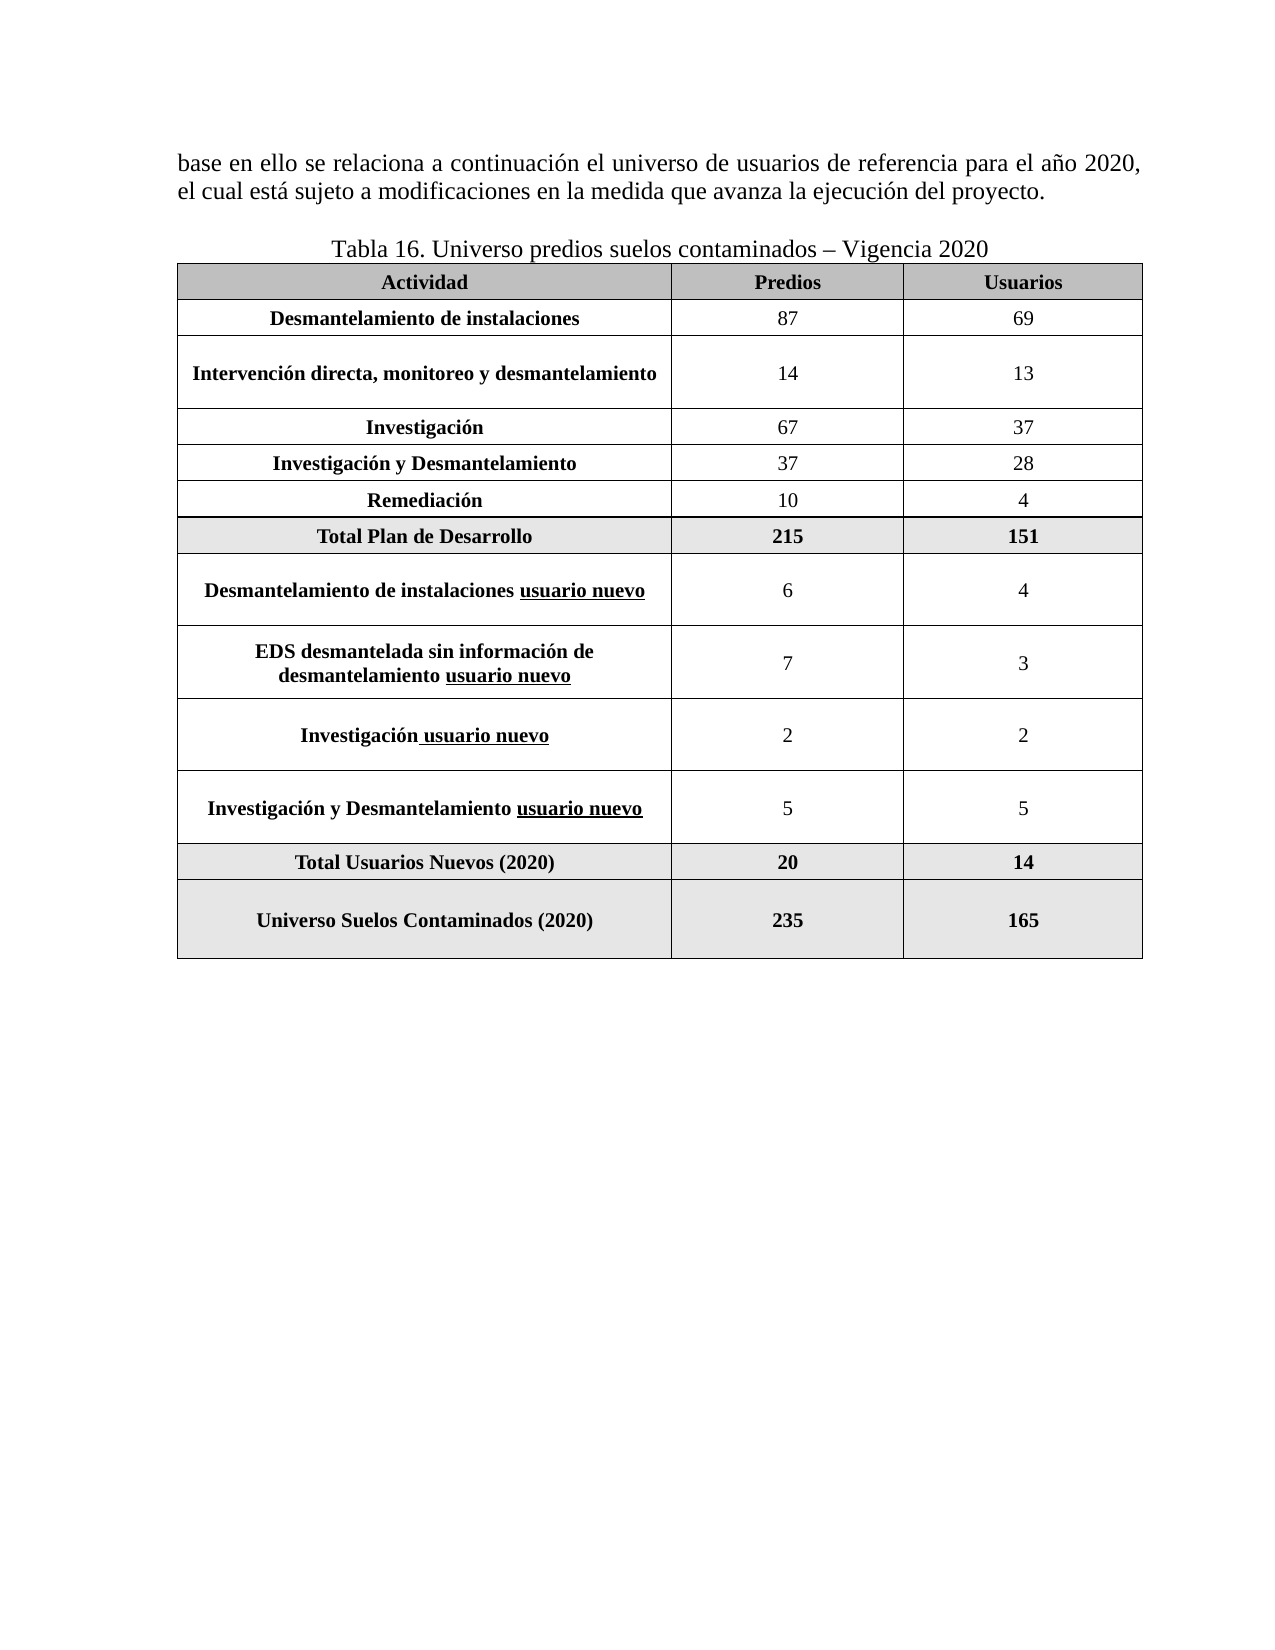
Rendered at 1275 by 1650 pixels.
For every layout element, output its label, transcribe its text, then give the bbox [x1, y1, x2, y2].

table_cell Desmantelamiento de instalaciones usuario nuevo [178, 554, 671, 625]
table_cell Remediación [178, 481, 671, 516]
table_cell Investigación [178, 409, 671, 444]
table_cell 215 [672, 518, 903, 553]
table_cell 3 [904, 626, 1142, 698]
table_cell Total Usuarios Nuevos (2020) [178, 844, 671, 879]
table_cell 13 [904, 336, 1142, 408]
table_cell EDS desmantelada sin información de desmantelamiento usuario nuevo [178, 626, 671, 698]
table_cell 6 [672, 554, 903, 625]
table_cell 10 [672, 481, 903, 516]
table_cell 69 [904, 300, 1142, 335]
table_cell 165 [904, 880, 1142, 958]
table_cell 20 [672, 844, 903, 879]
table_cell Desmantelamiento de instalaciones [178, 300, 671, 335]
table_cell 87 [672, 300, 903, 335]
table_cell 5 [904, 771, 1142, 843]
table_cell 151 [904, 518, 1142, 553]
table_cell 7 [672, 626, 903, 698]
table_cell Investigación y Desmantelamiento usuario nuevo [178, 771, 671, 843]
table_cell Investigación usuario nuevo [178, 699, 671, 770]
table_cell Investigación y Desmantelamiento [178, 445, 671, 480]
table_cell 4 [904, 554, 1142, 625]
text Tabla 16. Universo predios suelos contaminados – Vigencia 2020 [177, 234, 1142, 263]
table_cell 37 [904, 409, 1142, 444]
table_cell 235 [672, 880, 903, 958]
table_cell 14 [904, 844, 1142, 879]
table_cell 14 [672, 336, 903, 408]
table_header Predios [672, 264, 903, 299]
table_cell 37 [672, 445, 903, 480]
table_header Usuarios [904, 264, 1142, 299]
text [177, 148, 1142, 205]
table_cell 28 [904, 445, 1142, 480]
table_header Actividad [178, 264, 671, 299]
table_cell 4 [904, 481, 1142, 516]
table_cell Total Plan de Desarrollo [178, 518, 671, 553]
table_cell 5 [672, 771, 903, 843]
table_cell 67 [672, 409, 903, 444]
table_cell Intervención directa, monitoreo y desmantelamiento [178, 336, 671, 408]
table_cell Universo Suelos Contaminados (2020) [178, 880, 671, 958]
table_cell 2 [904, 699, 1142, 770]
table_cell 2 [672, 699, 903, 770]
